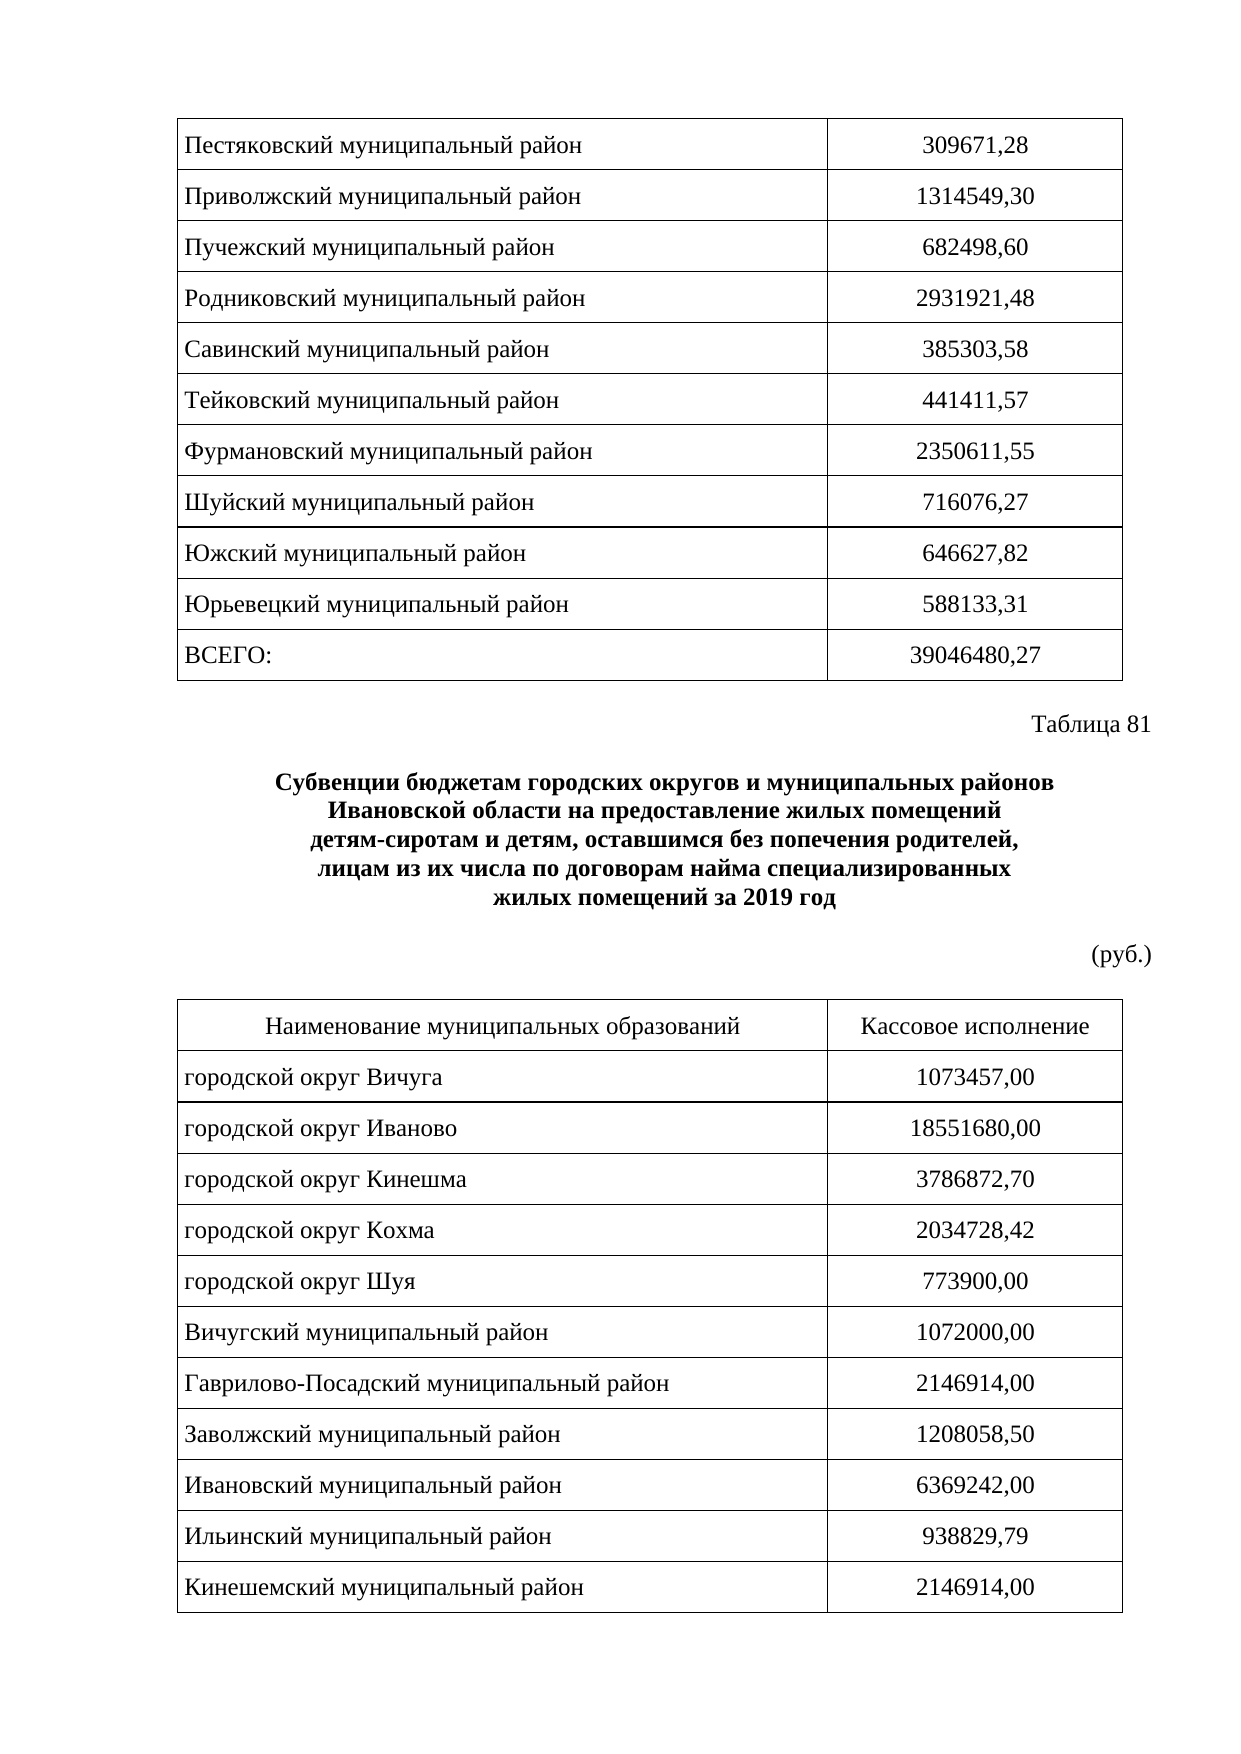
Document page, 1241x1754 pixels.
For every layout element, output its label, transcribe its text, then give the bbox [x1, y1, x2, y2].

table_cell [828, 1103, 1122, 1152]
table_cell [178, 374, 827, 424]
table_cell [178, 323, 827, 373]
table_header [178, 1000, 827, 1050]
title лицам из их числа по договорам найма специализированных [177, 853, 1152, 882]
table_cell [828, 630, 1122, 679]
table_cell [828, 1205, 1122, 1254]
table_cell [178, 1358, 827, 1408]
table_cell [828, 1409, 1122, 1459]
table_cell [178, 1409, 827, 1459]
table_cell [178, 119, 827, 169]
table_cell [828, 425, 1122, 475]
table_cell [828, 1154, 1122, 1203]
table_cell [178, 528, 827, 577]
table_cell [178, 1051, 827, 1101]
title детям-сиротам и детям, оставшимся без попечения родителей, [177, 824, 1152, 853]
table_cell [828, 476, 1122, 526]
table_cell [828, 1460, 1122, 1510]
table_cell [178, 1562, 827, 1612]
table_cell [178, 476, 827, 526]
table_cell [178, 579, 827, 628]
text Таблица 81 [177, 709, 1152, 738]
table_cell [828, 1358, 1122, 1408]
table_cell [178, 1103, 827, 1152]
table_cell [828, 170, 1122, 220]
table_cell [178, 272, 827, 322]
title Ивановской области на предоставление жилых помещений [177, 796, 1152, 824]
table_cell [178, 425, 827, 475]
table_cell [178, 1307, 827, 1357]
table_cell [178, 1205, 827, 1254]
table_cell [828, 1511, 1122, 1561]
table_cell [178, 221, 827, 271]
title Субвенции бюджетам городских округов и муниципальных районов [177, 767, 1152, 796]
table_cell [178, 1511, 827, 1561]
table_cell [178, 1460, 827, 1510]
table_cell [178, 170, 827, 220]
title жилых помещений за 2019 год [177, 882, 1152, 911]
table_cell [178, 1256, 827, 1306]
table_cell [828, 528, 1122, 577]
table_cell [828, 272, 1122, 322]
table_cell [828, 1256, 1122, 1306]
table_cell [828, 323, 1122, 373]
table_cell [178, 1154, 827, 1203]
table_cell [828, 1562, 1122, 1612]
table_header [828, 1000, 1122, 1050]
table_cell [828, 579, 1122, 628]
text (руб.) [177, 939, 1152, 968]
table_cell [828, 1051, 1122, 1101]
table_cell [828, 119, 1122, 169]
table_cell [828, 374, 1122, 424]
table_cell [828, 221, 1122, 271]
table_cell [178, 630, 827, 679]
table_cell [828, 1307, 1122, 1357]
